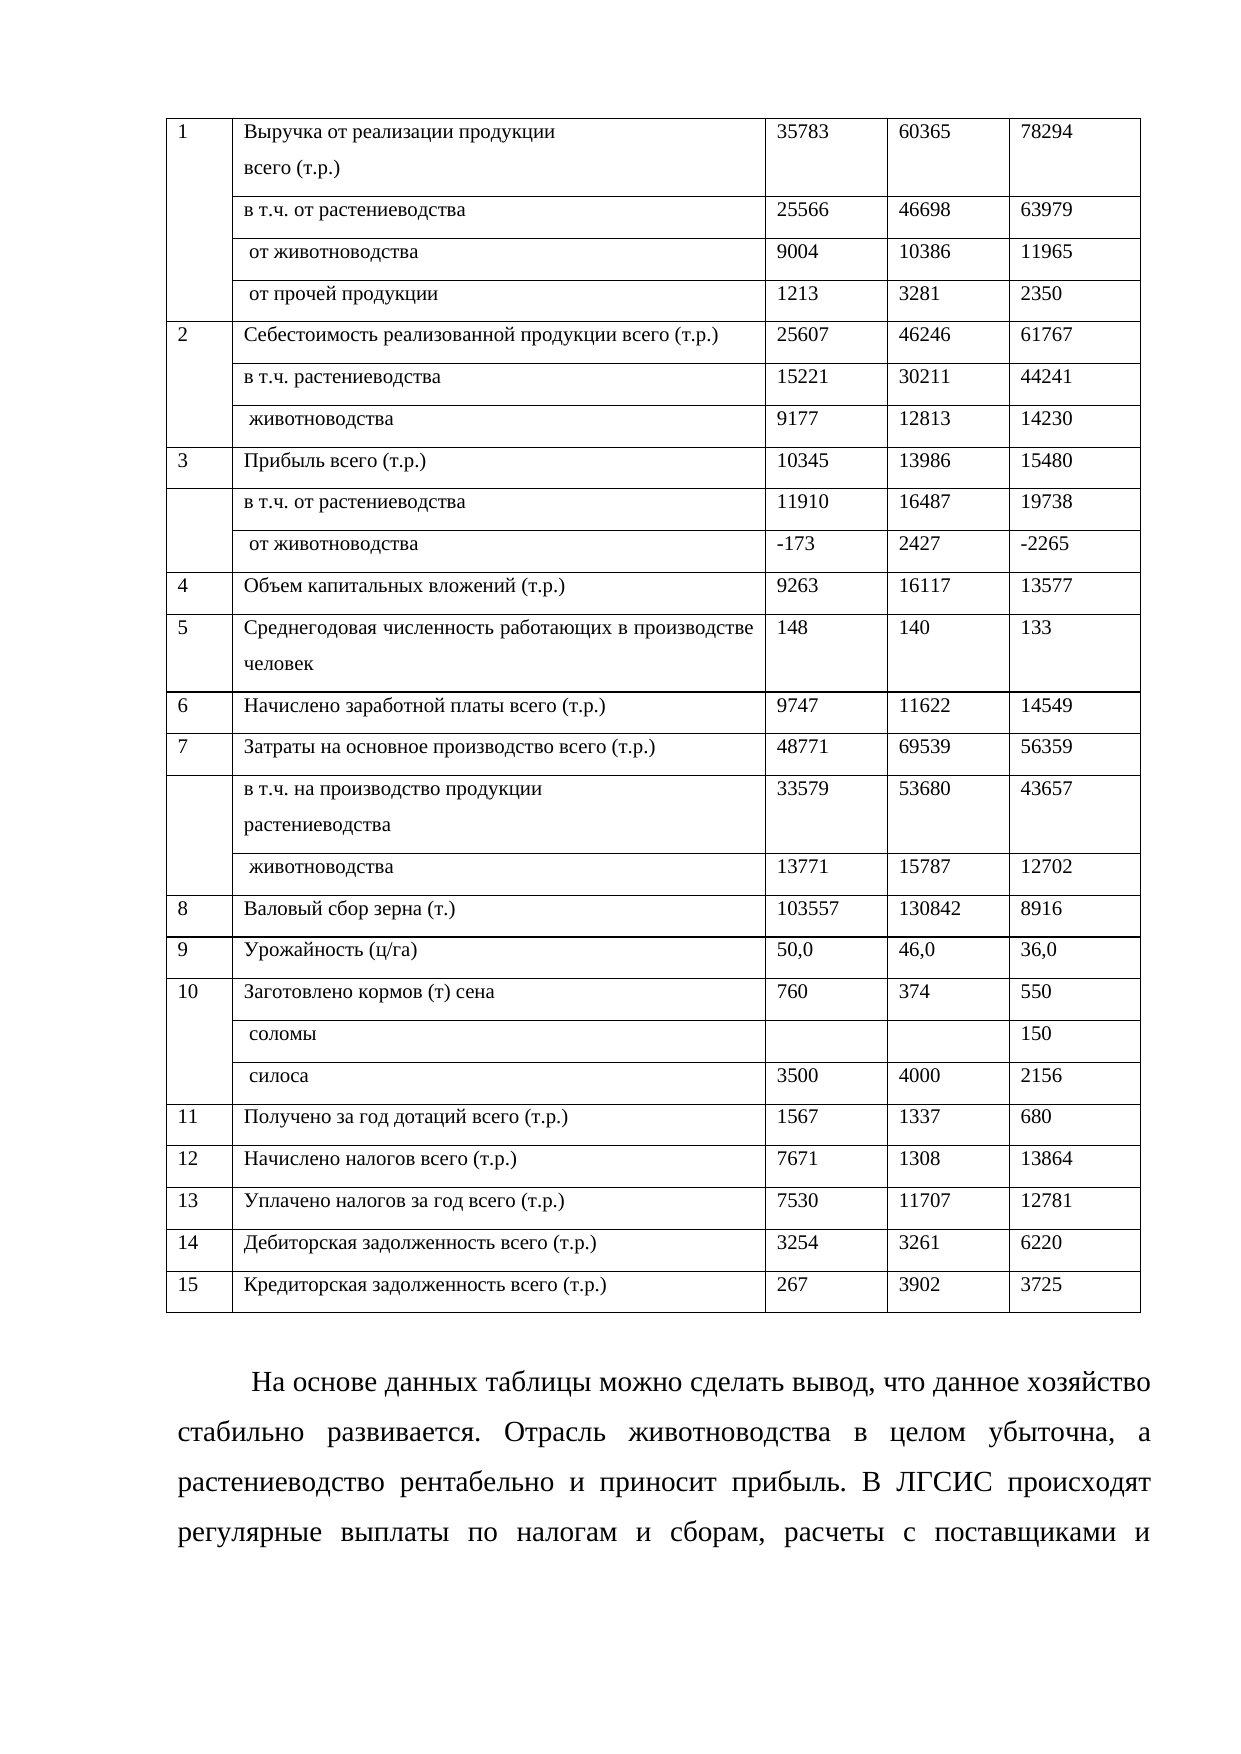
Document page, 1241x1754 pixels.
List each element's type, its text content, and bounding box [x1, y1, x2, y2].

table_cell 9177 [766, 406, 887, 447]
table_cell 374 [888, 979, 1009, 1020]
table_cell 5 [167, 615, 232, 691]
table_cell 3254 [766, 1230, 887, 1271]
table_cell 7530 [766, 1188, 887, 1229]
table_cell 11910 [766, 489, 887, 530]
table_cell 3261 [888, 1230, 1009, 1271]
table_cell 680 [1010, 1105, 1140, 1145]
table_cell 16487 [888, 489, 1009, 530]
table_cell 133 [1010, 615, 1140, 691]
table_cell 2 [167, 322, 232, 447]
table_cell 10386 [888, 239, 1009, 279]
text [177, 1364, 1152, 1548]
table_cell 2350 [1010, 281, 1140, 321]
table_cell 19738 [1010, 489, 1140, 530]
table_cell 60365 [888, 119, 1009, 196]
table_cell 10345 [766, 448, 887, 488]
table_cell 6 [167, 693, 232, 733]
table_cell 16117 [888, 573, 1009, 614]
table_cell 1337 [888, 1105, 1009, 1145]
table_cell Среднегодовая численность работающих в производстве человек [233, 615, 765, 691]
table_cell 12813 [888, 406, 1009, 447]
table_cell 11 [167, 1105, 232, 1145]
table_cell в т.ч. от растениеводства [233, 489, 765, 530]
table_cell Затраты на основное производство всего (т.р.) [233, 734, 765, 775]
table_cell 8916 [1010, 896, 1140, 936]
table_cell [167, 776, 232, 894]
table_cell от прочей продукции [233, 281, 765, 321]
table_cell в т.ч. от растениеводства [233, 197, 765, 238]
table_cell 48771 [766, 734, 887, 775]
table_cell 8 [167, 896, 232, 936]
table_cell 760 [766, 979, 887, 1020]
table_cell 1 [167, 119, 232, 321]
table_cell 13986 [888, 448, 1009, 488]
table_cell 1567 [766, 1105, 887, 1145]
table_cell 53680 [888, 776, 1009, 853]
table_cell Кредиторская задолженность всего (т.р.) [233, 1272, 765, 1312]
table_cell 9 [167, 938, 232, 978]
table_cell Получено за год дотаций всего (т.р.) [233, 1105, 765, 1145]
table_cell Дебиторская задолженность всего (т.р.) [233, 1230, 765, 1271]
table_cell 13864 [1010, 1146, 1140, 1187]
table_cell 14 [167, 1230, 232, 1271]
table_cell соломы [233, 1021, 765, 1062]
table_cell 69539 [888, 734, 1009, 775]
table_cell 150 [1010, 1021, 1140, 1062]
table_cell Начислено заработной платы всего (т.р.) [233, 693, 765, 733]
table_cell 33579 [766, 776, 887, 853]
table_cell 43657 [1010, 776, 1140, 853]
table_cell 11707 [888, 1188, 1009, 1229]
table_cell 15 [167, 1272, 232, 1312]
table_cell 46698 [888, 197, 1009, 238]
table_cell 1213 [766, 281, 887, 321]
table_cell 4000 [888, 1063, 1009, 1103]
table_cell 15480 [1010, 448, 1140, 488]
table_cell 15221 [766, 364, 887, 405]
table_cell 12702 [1010, 854, 1140, 894]
table_cell 12781 [1010, 1188, 1140, 1229]
table_cell Уплачено налогов за год всего (т.р.) [233, 1188, 765, 1229]
table_cell 3 [167, 448, 232, 488]
table_cell 1308 [888, 1146, 1009, 1187]
table_cell 11622 [888, 693, 1009, 733]
table_cell 7 [167, 734, 232, 775]
table_cell 2156 [1010, 1063, 1140, 1103]
table_cell 50,0 [766, 938, 887, 978]
table_cell 25566 [766, 197, 887, 238]
table_cell 13771 [766, 854, 887, 894]
table_cell 30211 [888, 364, 1009, 405]
table_cell Начислено налогов всего (т.р.) [233, 1146, 765, 1187]
table_cell 56359 [1010, 734, 1140, 775]
table_cell 25607 [766, 322, 887, 363]
table_cell 3725 [1010, 1272, 1140, 1312]
table_cell 36,0 [1010, 938, 1140, 978]
table_cell 46246 [888, 322, 1009, 363]
table_cell 9004 [766, 239, 887, 279]
table_cell 9747 [766, 693, 887, 733]
table_cell 13 [167, 1188, 232, 1229]
table_cell 63979 [1010, 197, 1140, 238]
table_cell Объем капитальных вложений (т.р.) [233, 573, 765, 614]
table_cell 7671 [766, 1146, 887, 1187]
table_cell Себестоимость реализованной продукции всего (т.р.) [233, 322, 765, 363]
table_cell Выручка от реализации продукции всего (т.р.) [233, 119, 765, 196]
table_cell Урожайность (ц/га) [233, 938, 765, 978]
table_cell 12 [167, 1146, 232, 1187]
table_cell от животноводства [233, 239, 765, 279]
table_cell 9263 [766, 573, 887, 614]
table_cell 550 [1010, 979, 1140, 1020]
table_cell 4 [167, 573, 232, 614]
table_cell 44241 [1010, 364, 1140, 405]
table_cell 46,0 [888, 938, 1009, 978]
table_cell 35783 [766, 119, 887, 196]
table_cell [766, 1021, 887, 1062]
table_cell силоса [233, 1063, 765, 1103]
table_cell Заготовлено кормов (т) сена [233, 979, 765, 1020]
table_cell 3281 [888, 281, 1009, 321]
table_cell 11965 [1010, 239, 1140, 279]
table_cell 267 [766, 1272, 887, 1312]
table_cell 140 [888, 615, 1009, 691]
table_cell 3902 [888, 1272, 1009, 1312]
table_cell 10 [167, 979, 232, 1103]
table_cell 3500 [766, 1063, 887, 1103]
table_cell Прибыль всего (т.р.) [233, 448, 765, 488]
table_cell 13577 [1010, 573, 1140, 614]
table_cell 103557 [766, 896, 887, 936]
table_cell 14549 [1010, 693, 1140, 733]
table_cell 148 [766, 615, 887, 691]
table_cell -2265 [1010, 531, 1140, 572]
table_cell животноводства [233, 406, 765, 447]
table_cell Валовый сбор зерна (т.) [233, 896, 765, 936]
table_cell 2427 [888, 531, 1009, 572]
table_cell -173 [766, 531, 887, 572]
table_cell в т.ч. на производство продукции растениеводства [233, 776, 765, 853]
table_cell [167, 489, 232, 572]
table_cell 6220 [1010, 1230, 1140, 1271]
table_cell 61767 [1010, 322, 1140, 363]
table_cell животноводства [233, 854, 765, 894]
table_cell [888, 1021, 1009, 1062]
table_cell 15787 [888, 854, 1009, 894]
table_cell от животноводства [233, 531, 765, 572]
table_cell 78294 [1010, 119, 1140, 196]
table_cell в т.ч. растениеводства [233, 364, 765, 405]
table_cell 14230 [1010, 406, 1140, 447]
table_cell 130842 [888, 896, 1009, 936]
